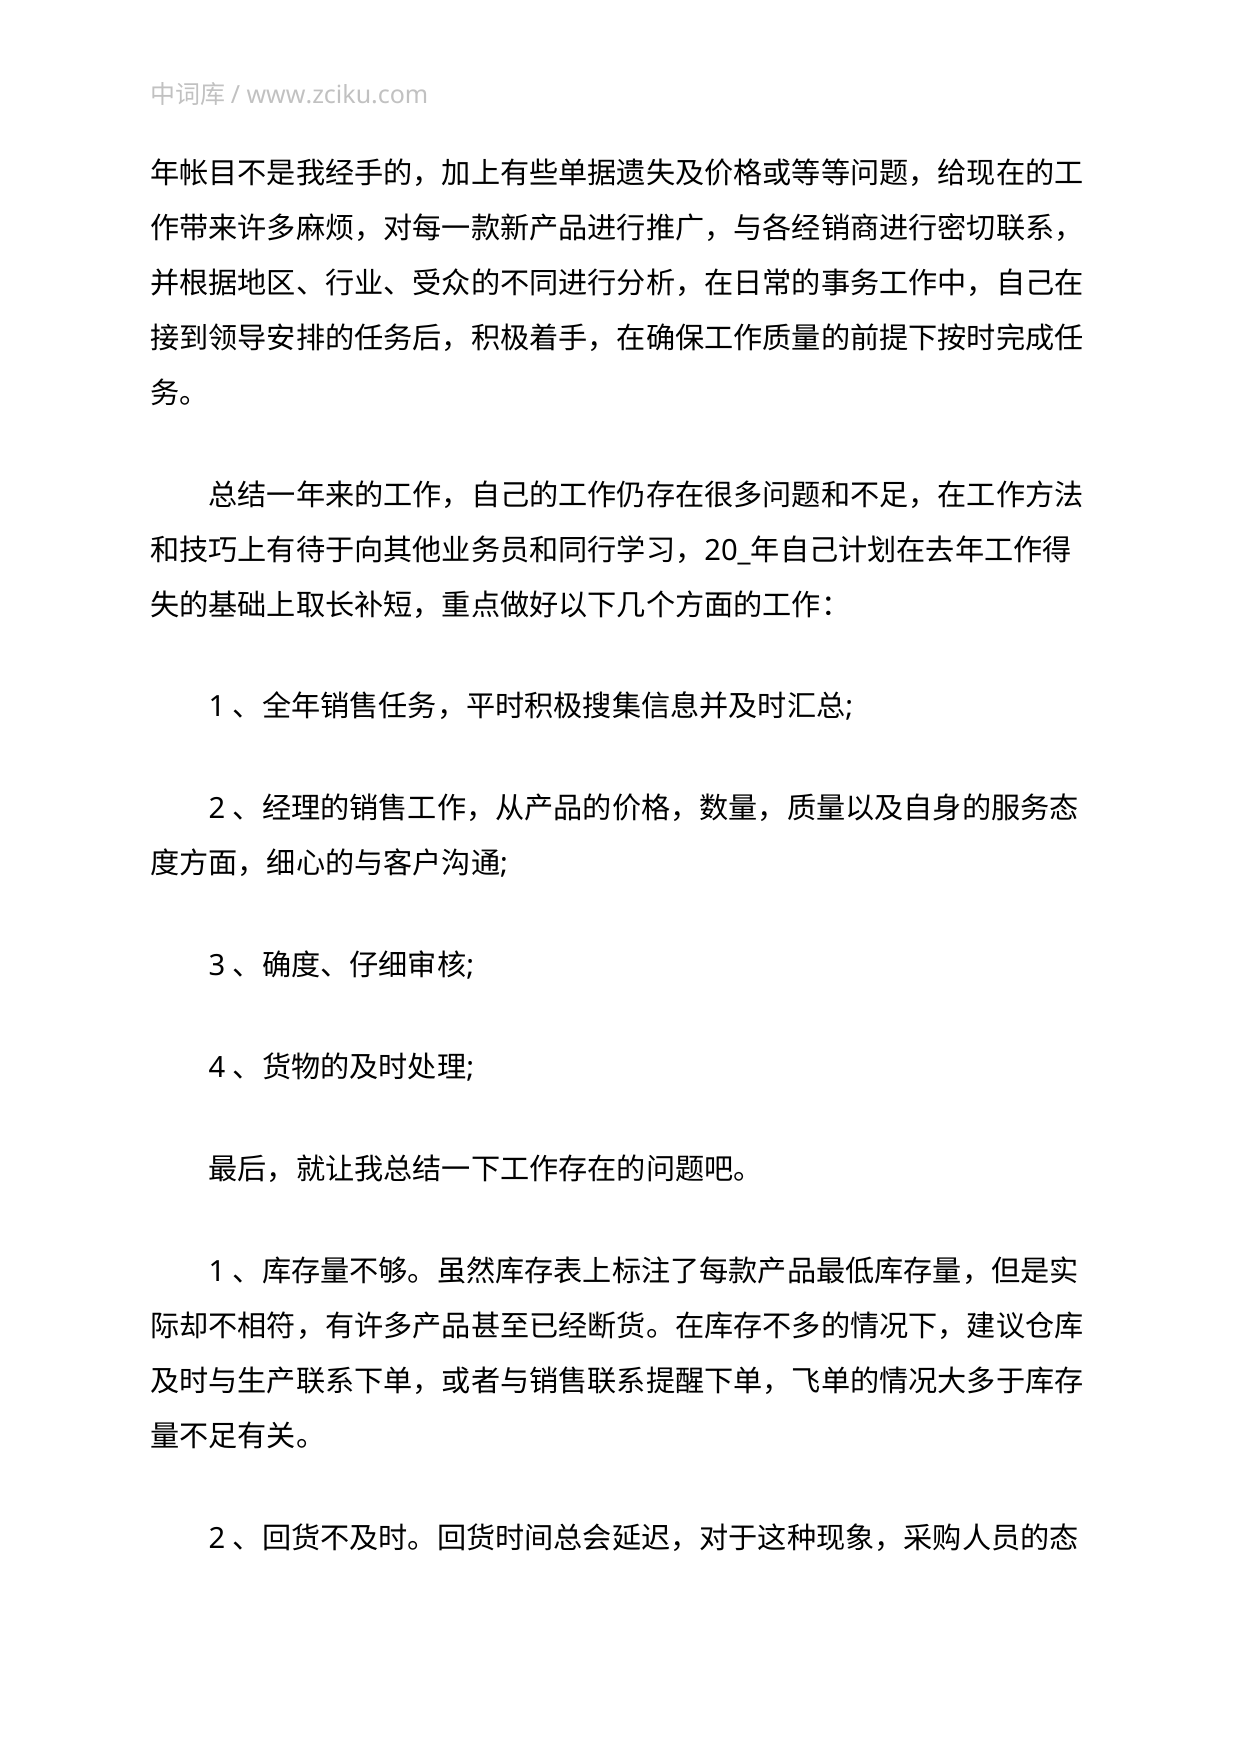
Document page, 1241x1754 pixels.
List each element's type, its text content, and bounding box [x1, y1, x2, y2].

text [150, 150, 1090, 412]
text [150, 1514, 1090, 1557]
text 3 、确度、仔细审核; [150, 942, 1090, 984]
text 总结一年来的工作，自己的工作仍存在很多问题和不足，在工作方法和技巧上有待于向其他业务员和同行学习，20_年自己计划在去年工作得失的基础上取长补短，重点做好以下几个方面的工作： [150, 471, 1090, 623]
text 4 、货物的及时处理; [150, 1044, 1090, 1086]
text 最后，就让我总结一下工作存在的问题吧。 [150, 1146, 1090, 1188]
text 2 、经理的销售工作，从产品的价格，数量，质量以及自身的服务态度方面，细心的与客户沟通; [150, 785, 1090, 882]
text 1 、全年销售任务，平时积极搜集信息并及时汇总; [150, 683, 1090, 725]
text 1 、库存量不够。虽然库存表上标注了每款产品最低库存量，但是实际却不相符，有许多产品甚至已经断货。在库存不多的情况下，建议仓库及时与生产联系下单，或者与销售联系提醒下单，飞单的情况大多于库存量不足有关。 [150, 1248, 1090, 1455]
